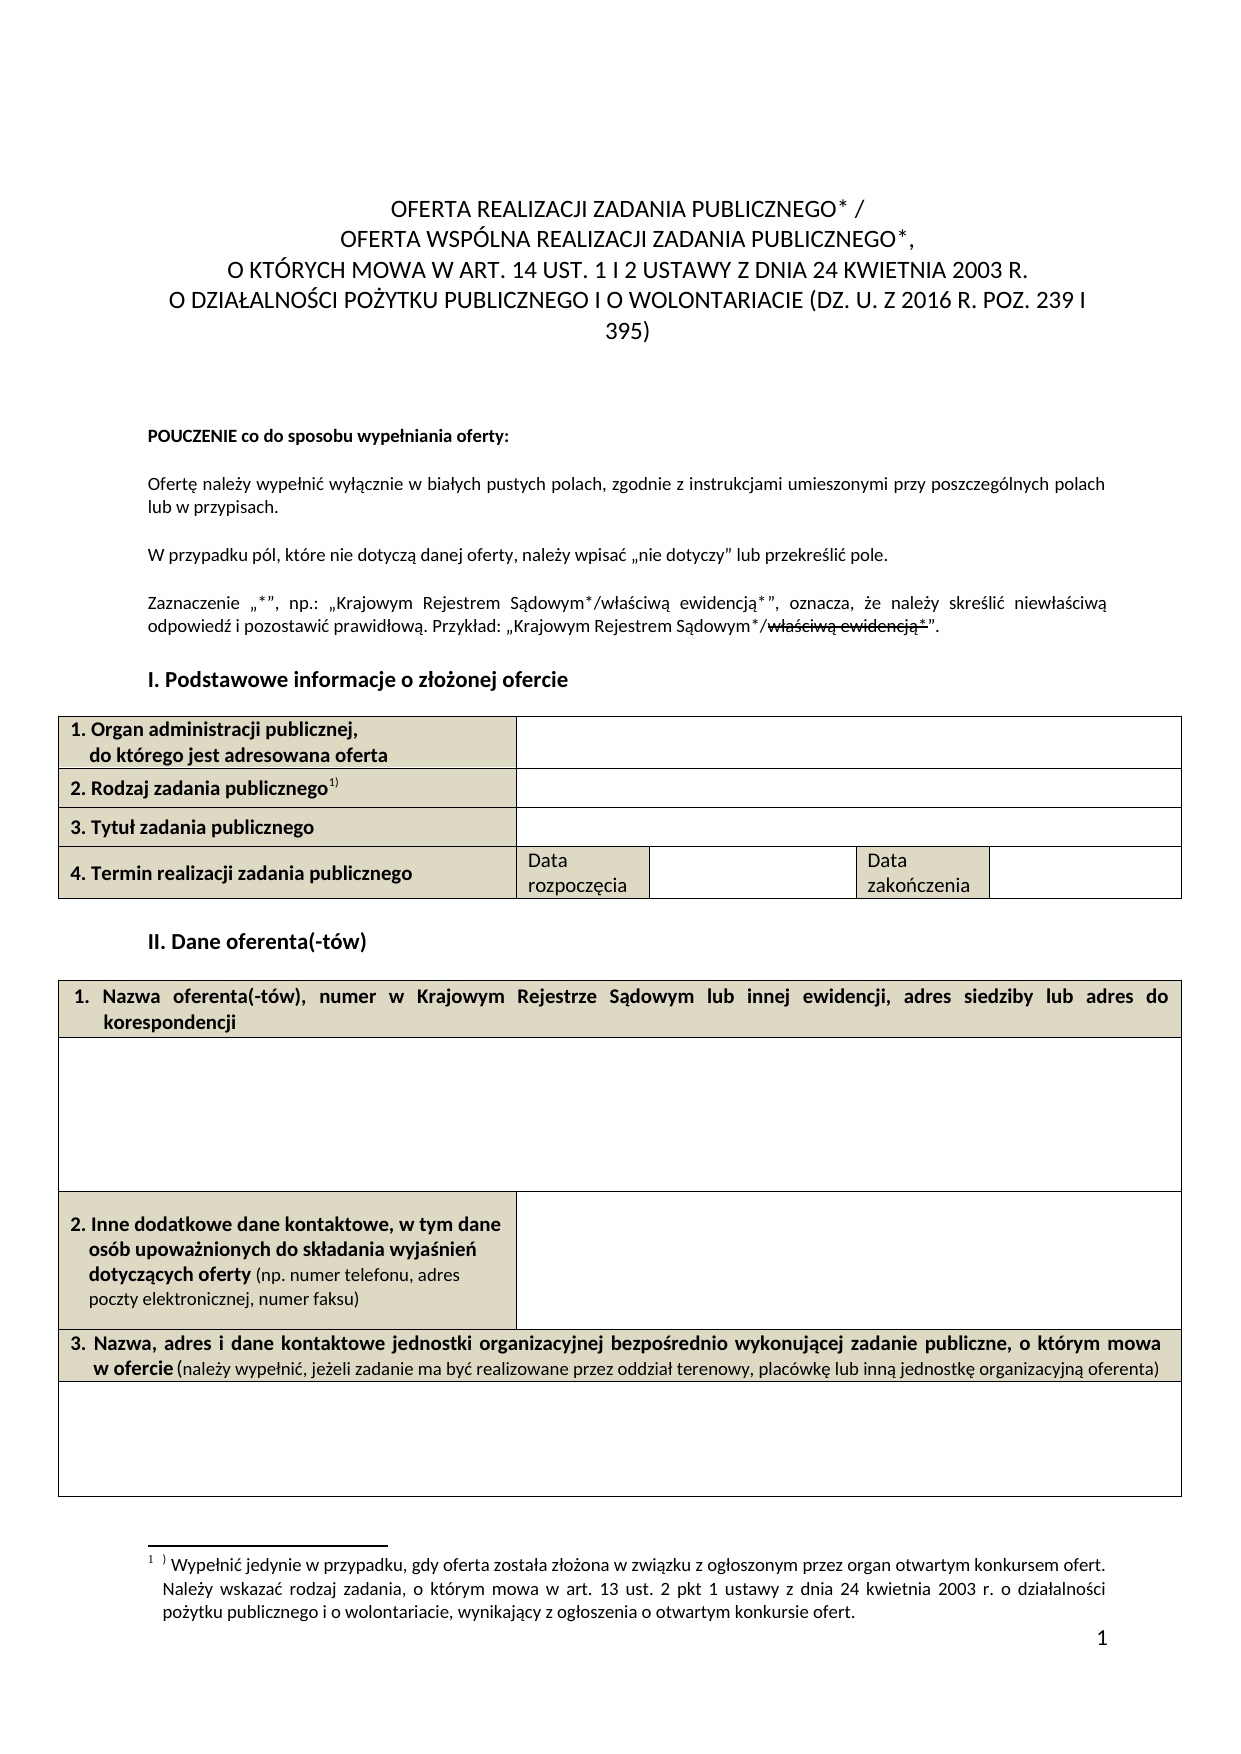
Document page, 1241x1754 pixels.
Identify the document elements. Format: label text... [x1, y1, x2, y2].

table_cell 3. Tytuł zadania publicznego [59, 808, 516, 846]
table_cell 4. Termin realizacji zadania publicznego [59, 847, 516, 898]
table_cell [59, 1038, 1181, 1191]
text II. Dane oferenta(-tów) [148, 927, 1107, 955]
text POUCZENIE co do sposobu wypełniania oferty: [148, 424, 1107, 447]
table_cell [517, 769, 1181, 807]
table_cell Data zakończenia [857, 847, 989, 898]
text OFERTA WSPÓLNA REALIZACJI ZADANIA PUBLICZNEGO*, [148, 223, 1107, 254]
table_cell [990, 847, 1181, 898]
text OFERTA REALIZACJI ZADANIA PUBLICZNEGO* / [148, 193, 1107, 223]
table_header 1. Organ administracji publicznej, do którego jest adresowana oferta [59, 717, 516, 767]
table_cell 2. Inne dodatkowe dane kontaktowe, w tym dane osób upoważnionych do składania wyjaśnień dotyczących oferty (np. numer telefonu, adres poczty elektronicznej, numer faksu) [59, 1192, 516, 1329]
table_cell [517, 808, 1181, 846]
table_header 1. Nazwa oferenta(-tów), numer w Krajowym Rejestrze Sądowym lub innej ewidencji, adres siedziby lub adres do korespondencji [59, 981, 1181, 1037]
text Zaznaczenie „*”, np.: „Krajowym Rejestrem Sądowym*/właściwą ewidencją*”, oznacza, że należy skreślić niewłaściwą odpowiedź i pozostawić prawidłową. Przykład: „Krajowym Rejestrem Sądowym*/właściwą ewidencją*”. [148, 591, 1107, 637]
text Ofertę należy wypełnić wyłącznie w białych pustych polach, zgodnie z instrukcjami umieszonymi przy poszczególnych polach lub w przypisach. [148, 472, 1107, 518]
text I. Podstawowe informacje o złożonej ofercie [148, 665, 1107, 693]
table_cell [517, 1192, 1181, 1329]
table_cell [650, 847, 856, 898]
table_cell 3. Nazwa, adres i dane kontaktowe jednostki organizacyjnej bezpośrednio wykonującej zadanie publiczne, o którym mowa w ofercie (należy wypełnić, jeżeli zadanie ma być realizowane przez oddział terenowy, placówkę lub inną jednostkę organizacyjną oferenta) [59, 1330, 1181, 1381]
table_cell Data rozpoczęcia [517, 847, 649, 898]
table_header [517, 717, 1181, 767]
text O KTÓRYCH MOWA W ART. 14 UST. 1 I 2 USTAWY Z DNIA 24 KWIETNIA 2003 R. O DZIAŁALNOŚCI POŻYTKU PUBLICZNEGO I O WOLONTARIACIE (DZ. U. Z 2016 R. POZ. 239 I 395) [148, 254, 1107, 345]
table_cell 2. Rodzaj zadania publicznego) [59, 769, 516, 807]
table_cell [59, 1382, 1181, 1496]
text W przypadku pól, które nie dotyczą danej oferty, należy wpisać „nie dotyczy” lub przekreślić pole. [148, 543, 1107, 566]
